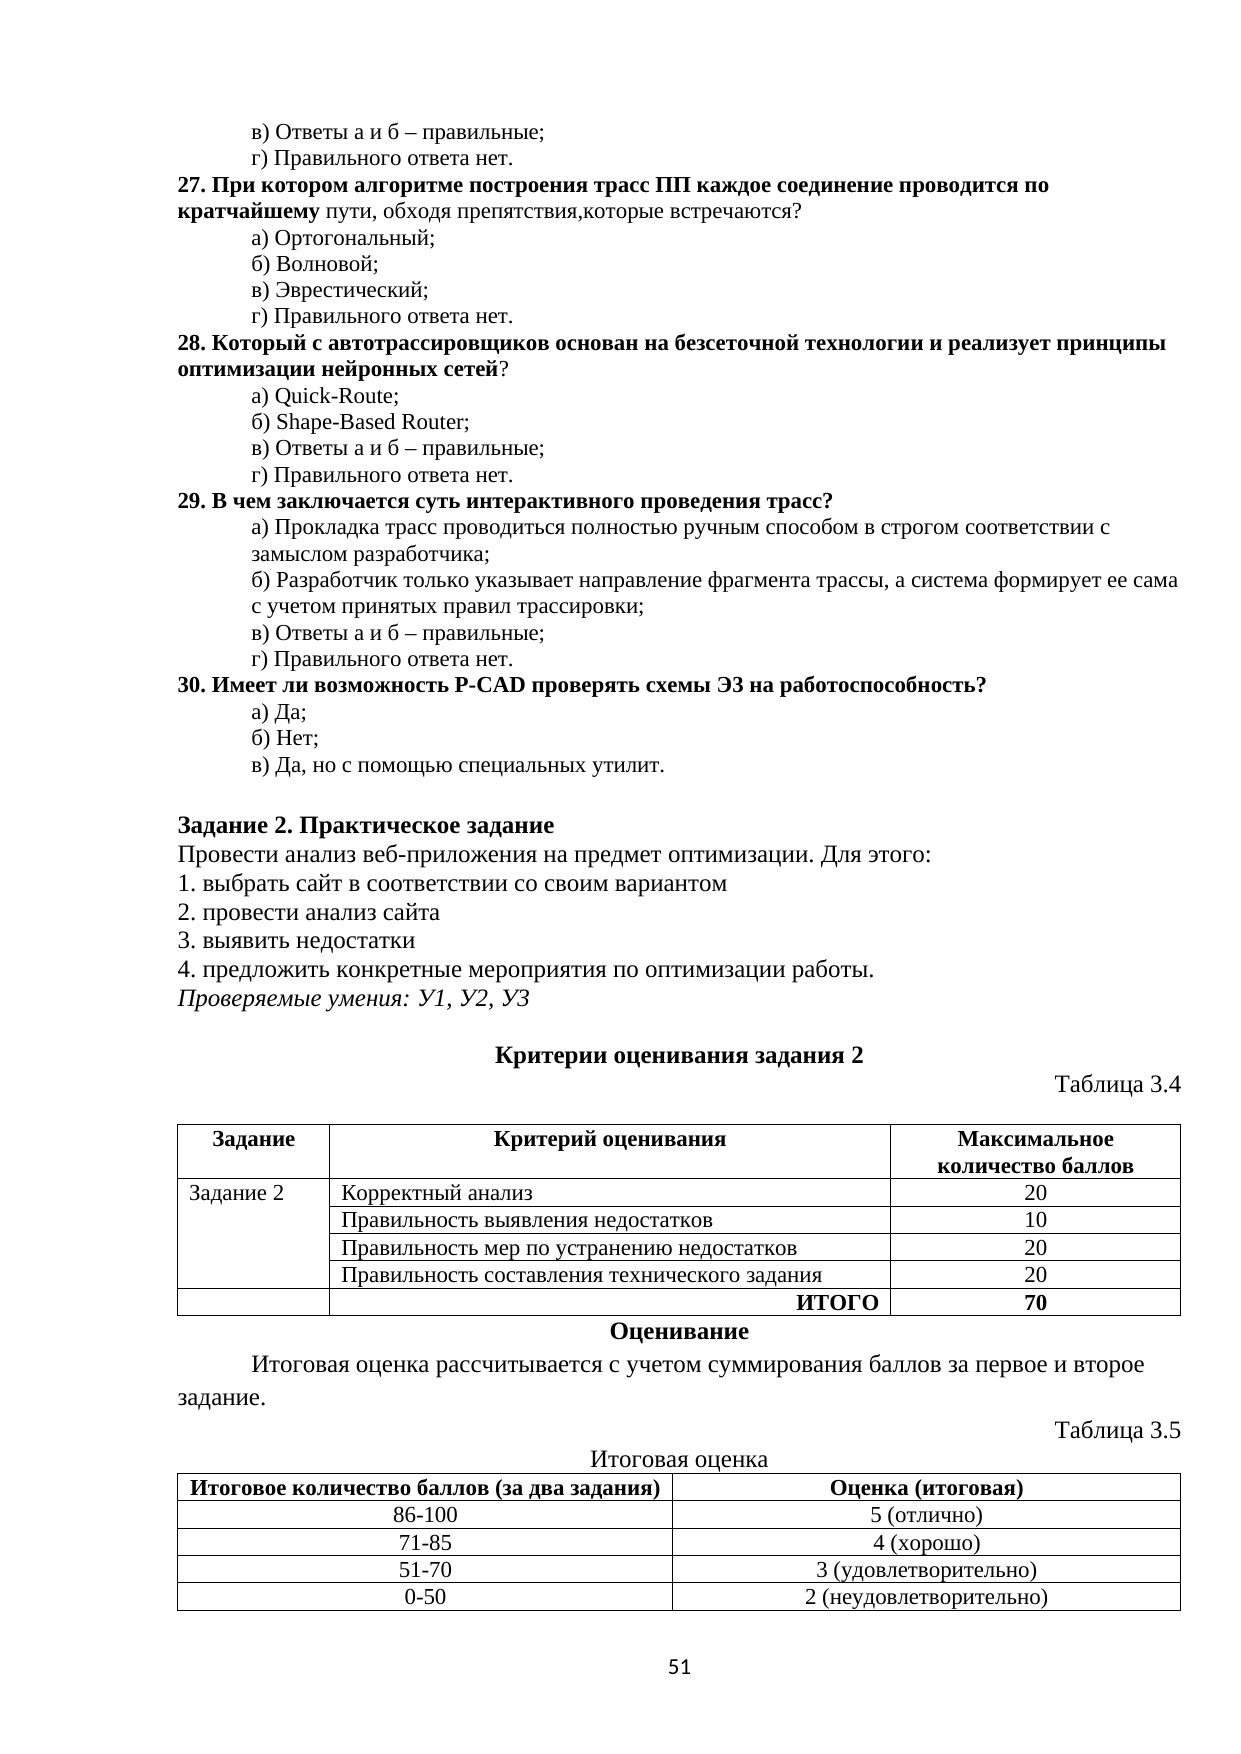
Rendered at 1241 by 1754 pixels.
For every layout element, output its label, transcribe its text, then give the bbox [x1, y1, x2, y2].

table_header Максимальное количество баллов [891, 1125, 1180, 1178]
text а) Ортогональный; [251, 223, 1181, 250]
text 1. выбрать сайт в соответствии со своим вариантом [177, 868, 1181, 897]
table_cell 70 [891, 1289, 1180, 1315]
text Критерии оценивания задания 2 [177, 1041, 1181, 1069]
text Итоговая оценка рассчитывается с учетом суммирования баллов за первое и второе задание. [177, 1349, 1181, 1411]
table_cell 5 (отлично) [673, 1501, 1180, 1527]
text б) Shape-Based Router; [251, 408, 1181, 434]
table_cell Правильность мер по устранению недостатков [330, 1234, 890, 1260]
table_cell 20 [891, 1261, 1180, 1288]
text в) Ответы а и б – правильные; [251, 118, 1181, 144]
table_cell Задание 2 [178, 1179, 329, 1288]
text 27. При котором алгоритме построения трасс ПП каждое соединение проводится по кратчайшему пути, обходя препятствия,которые встречаются? [177, 171, 1181, 223]
table_cell 20 [891, 1234, 1180, 1260]
text Задание 2. Практическое задание [177, 811, 1181, 839]
text в) Да, но с помощью специальных утилит. [251, 751, 1181, 777]
text Оценивание [177, 1316, 1181, 1345]
table_cell 10 [891, 1207, 1180, 1233]
table_cell 3 (удовлетворительно) [673, 1556, 1180, 1582]
table_cell Правильность выявления недостатков [330, 1207, 890, 1233]
text г) Правильного ответа нет. [251, 303, 1181, 329]
text б) Разработчик только указывает направление фрагмента трассы, а система формирует ее сама с учетом принятых правил трассировки; [251, 566, 1181, 619]
table_cell 0-50 [178, 1583, 672, 1610]
text г) Правильного ответа нет. [251, 645, 1181, 672]
text г) Правильного ответа нет. [251, 144, 1181, 171]
text 30. Имеет ли возможность P-CAD проверять схемы Э3 на работоспособность? [177, 672, 1181, 698]
table_header Итоговое количество баллов (за два задания) [178, 1474, 672, 1500]
text г) Правильного ответа нет. [251, 461, 1181, 487]
table_cell [178, 1289, 329, 1315]
text Итоговая оценка [177, 1444, 1181, 1473]
table_cell Правильность составления технического задания [330, 1261, 890, 1288]
text Проверяемые умения: У1, У2, У3 [177, 983, 1181, 1012]
text б) Нет; [251, 724, 1181, 751]
table_cell 71-85 [178, 1529, 672, 1555]
text в) Эврестический; [251, 276, 1181, 303]
text 2. провести анализ сайта [177, 897, 1181, 926]
table_cell 51-70 [178, 1556, 672, 1582]
table_cell ИТОГО [330, 1289, 890, 1315]
text 4. предложить конкретные мероприятия по оптимизации работы. [177, 954, 1181, 983]
text а) Quick-Route; [251, 382, 1181, 408]
text б) Волновой; [251, 250, 1181, 276]
table_cell 86-100 [178, 1501, 672, 1527]
text в) Ответы а и б – правильные; [251, 619, 1181, 645]
text а) Да; [251, 698, 1181, 724]
table_header Задание [178, 1125, 329, 1178]
table_cell 2 (неудовлетворительно) [673, 1583, 1180, 1610]
table_cell Корректный анализ [330, 1179, 890, 1206]
text Таблица 3.4 [177, 1069, 1181, 1098]
text а) Прокладка трасс проводиться полностью ручным способом в строгом соответствии с замыслом разработчика; [251, 513, 1181, 566]
text Таблица 3.5 [177, 1415, 1181, 1444]
table_cell 4 (хорошо) [673, 1529, 1180, 1555]
table_header Критерий оценивания [330, 1125, 890, 1178]
table_header Оценка (итоговая) [673, 1474, 1180, 1500]
text в) Ответы а и б – правильные; [251, 434, 1181, 461]
text Провести анализ веб-приложения на предмет оптимизации. Для этого: [177, 839, 1181, 868]
text 3. выявить недостатки [177, 926, 1181, 954]
text 29. В чем заключается суть интерактивного проведения трасс? [177, 487, 1181, 513]
text 28. Который с автотрассировщиков основан на безсеточной технологии и реализует принципы оптимизации нейронных сетей? [177, 329, 1181, 382]
table_cell 20 [891, 1179, 1180, 1206]
